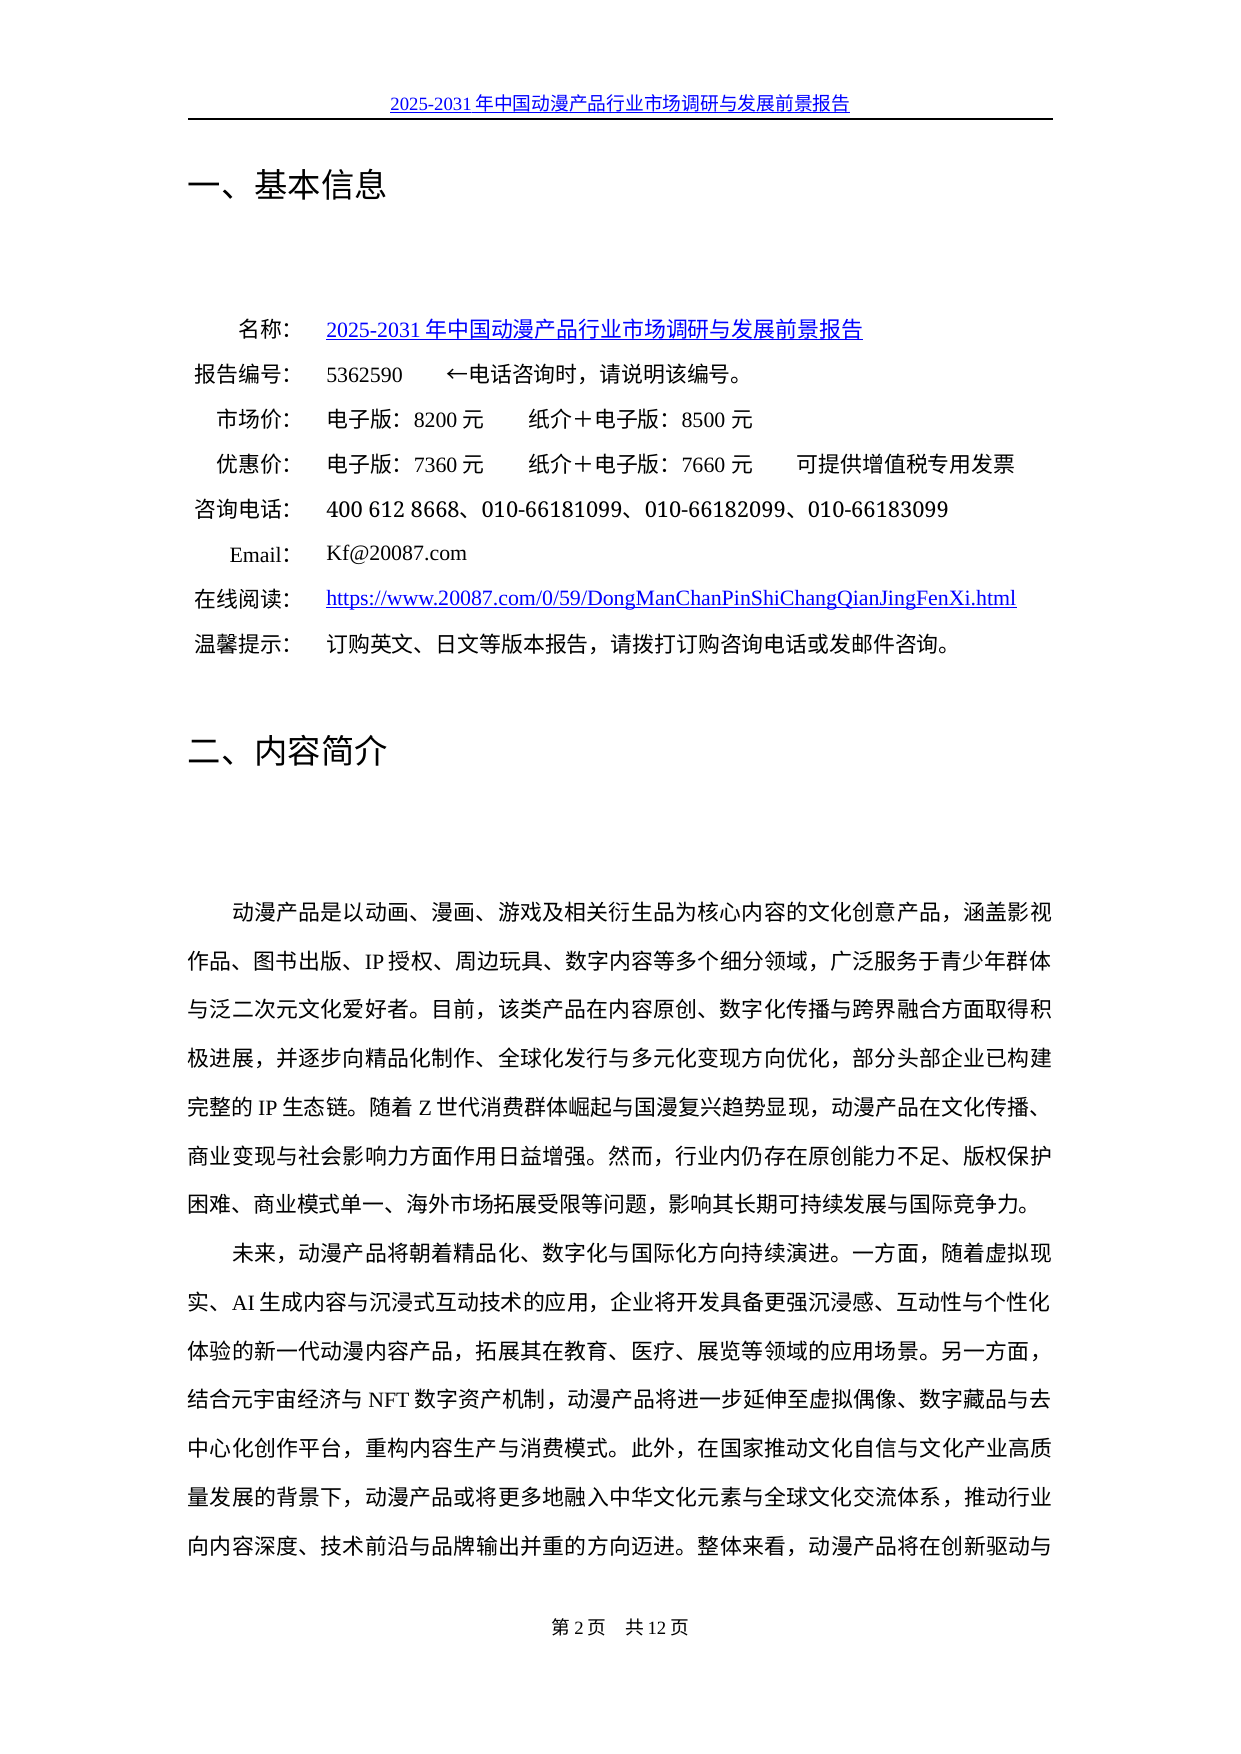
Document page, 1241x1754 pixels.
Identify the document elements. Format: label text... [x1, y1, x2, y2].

table_cell 电子版：7360 元 纸介＋电子版：7660 元 可提供增值税专用发票 [315, 447, 1073, 492]
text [187, 894, 1053, 1561]
table_cell 优惠价： [167, 447, 315, 492]
title 二、内容简介 [187, 717, 1053, 782]
table_cell 电子版：8200 元 纸介＋电子版：8500 元 [315, 402, 1073, 447]
table_cell 报告编号： [167, 357, 315, 402]
table_cell Email： [167, 537, 315, 582]
table_cell 5362590 ←电话咨询时，请说明该编号。 [315, 357, 1073, 402]
table_cell 400 612 8668、010-66181099、010-66182099、010-66183099 [315, 492, 1073, 537]
table_cell 温馨提示： [167, 627, 315, 672]
table_cell 订购英文、日文等版本报告，请拨打订购咨询电话或发邮件咨询。 [315, 627, 1073, 672]
table_cell 市场价： [167, 402, 315, 447]
table_cell Kf@20087.com [315, 537, 1073, 582]
table_header 名称： [167, 312, 315, 357]
table_cell 咨询电话： [167, 492, 315, 537]
table_cell [315, 582, 1073, 627]
table_cell 在线阅读： [167, 582, 315, 627]
title 一、基本信息 [187, 150, 1053, 215]
table_header 2025-2031年中国动漫产品行业市场调研与发展前景报告 [315, 312, 1073, 357]
